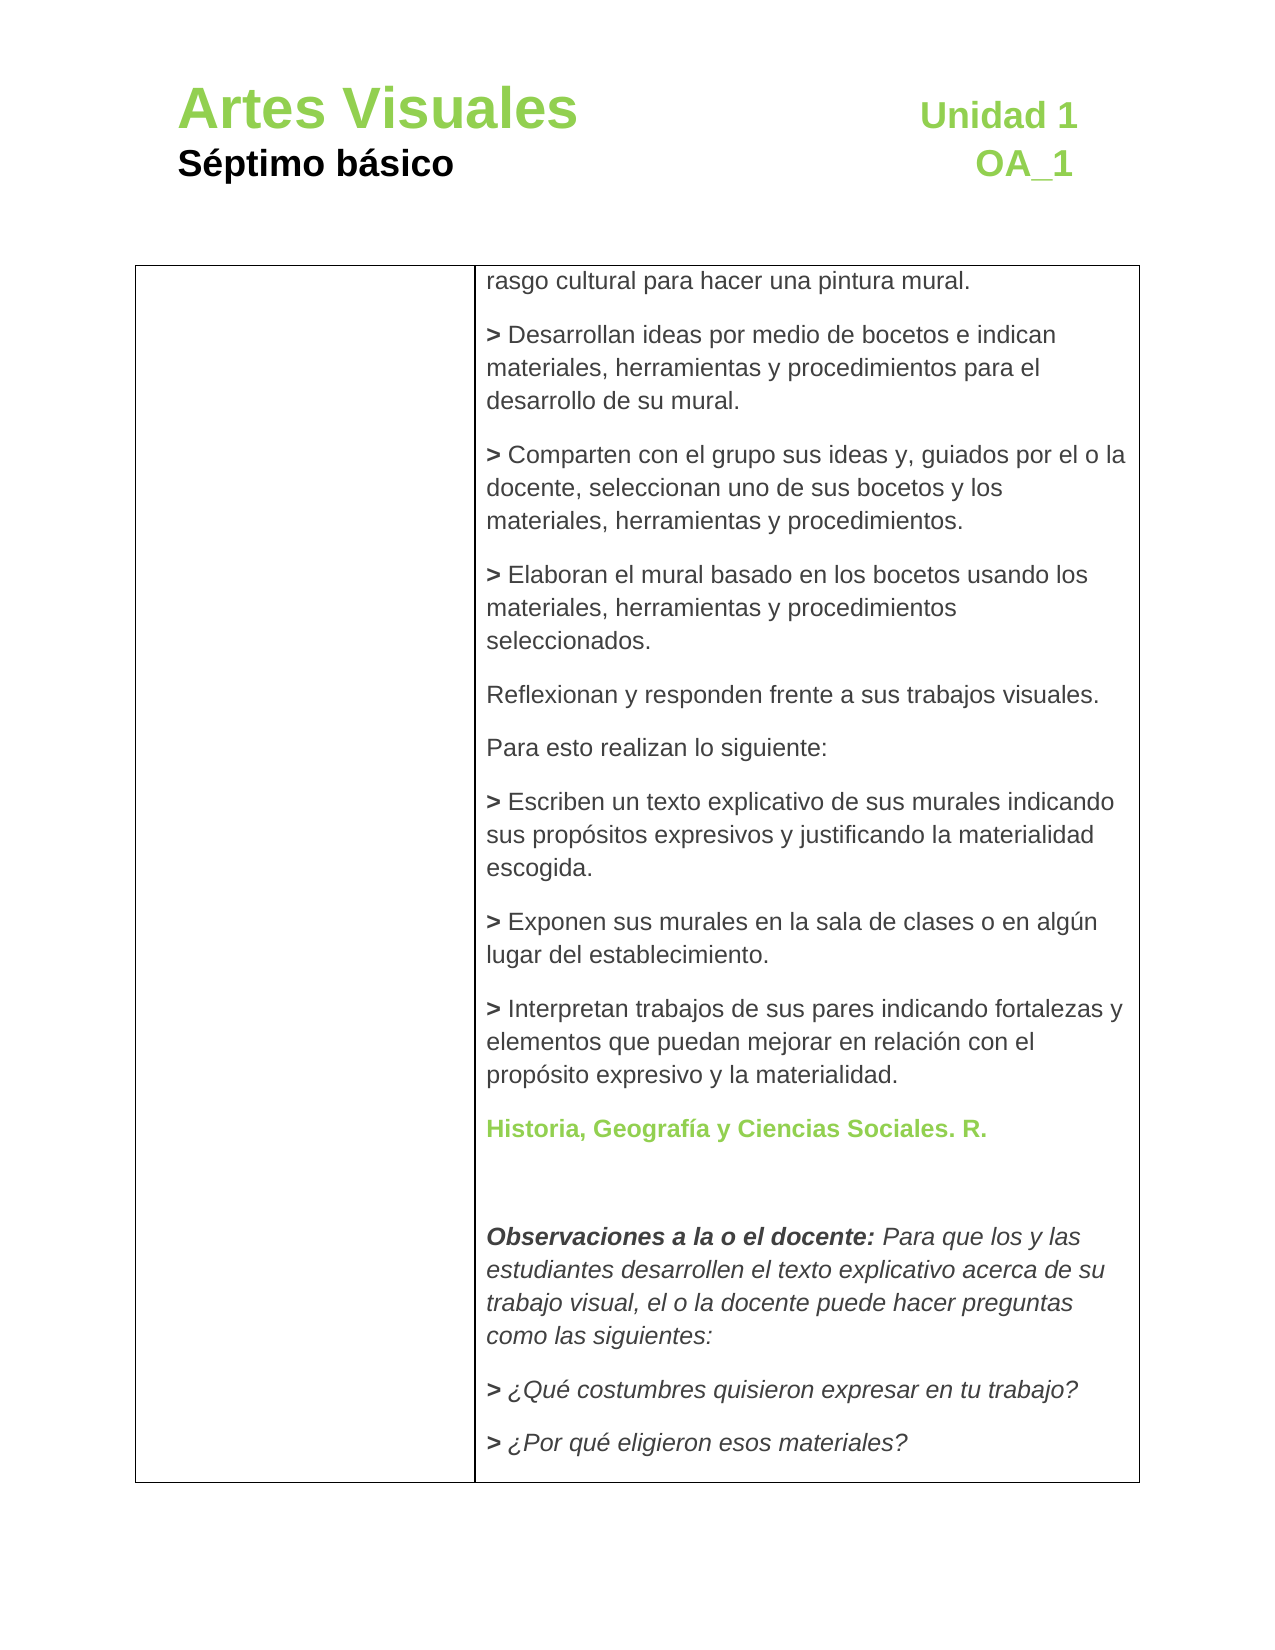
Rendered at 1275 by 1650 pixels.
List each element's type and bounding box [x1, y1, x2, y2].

table_cell [476, 266, 1139, 1482]
table_cell [136, 266, 474, 1482]
